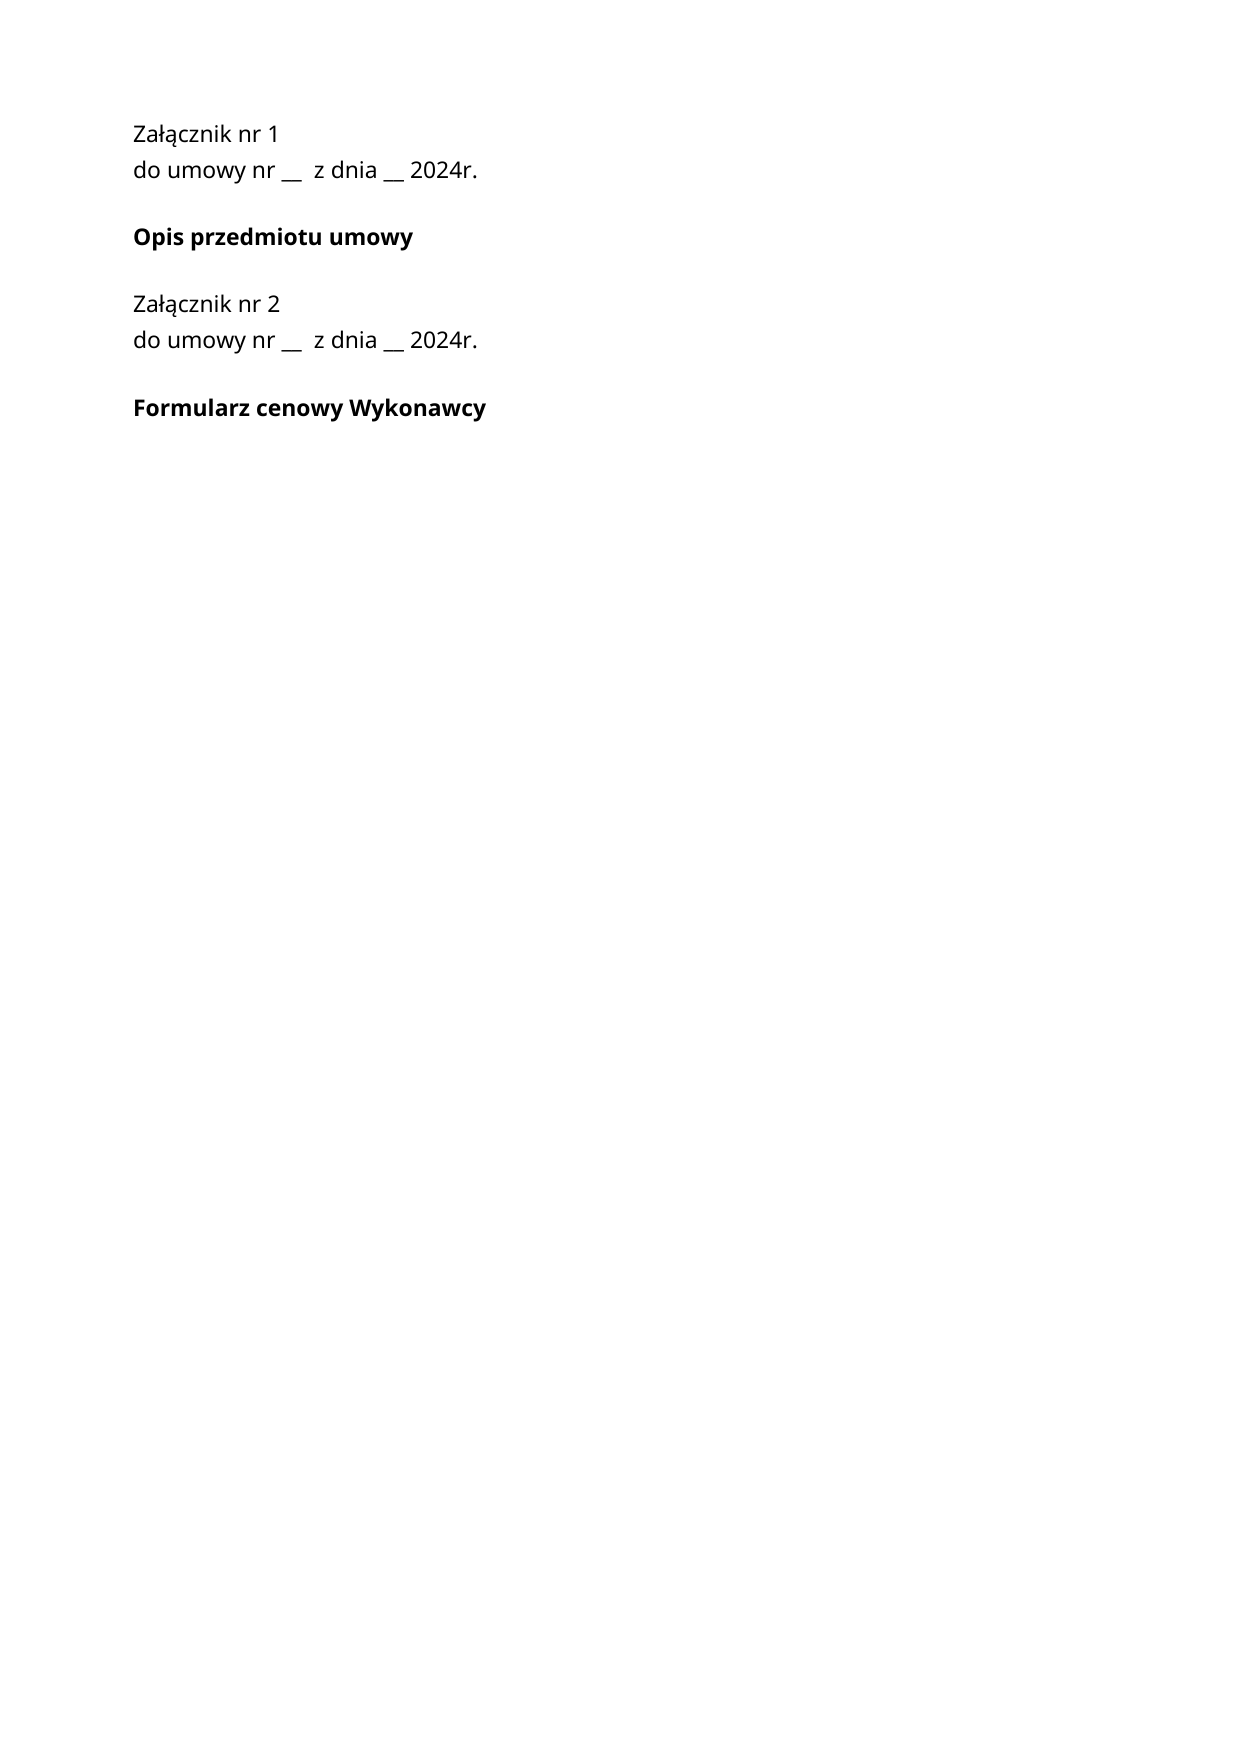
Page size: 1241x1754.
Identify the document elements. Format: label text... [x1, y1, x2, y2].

text Załącznik nr 1 [133, 118, 1122, 149]
text Formularz cenowy Wykonawcy [133, 392, 1122, 423]
text Opis przedmiotu umowy [133, 221, 1122, 252]
text do umowy nr __ z dnia __ 2024r. [133, 324, 1122, 356]
text Załącznik nr 2 [133, 288, 1122, 320]
text do umowy nr __ z dnia __ 2024r. [133, 154, 1122, 185]
